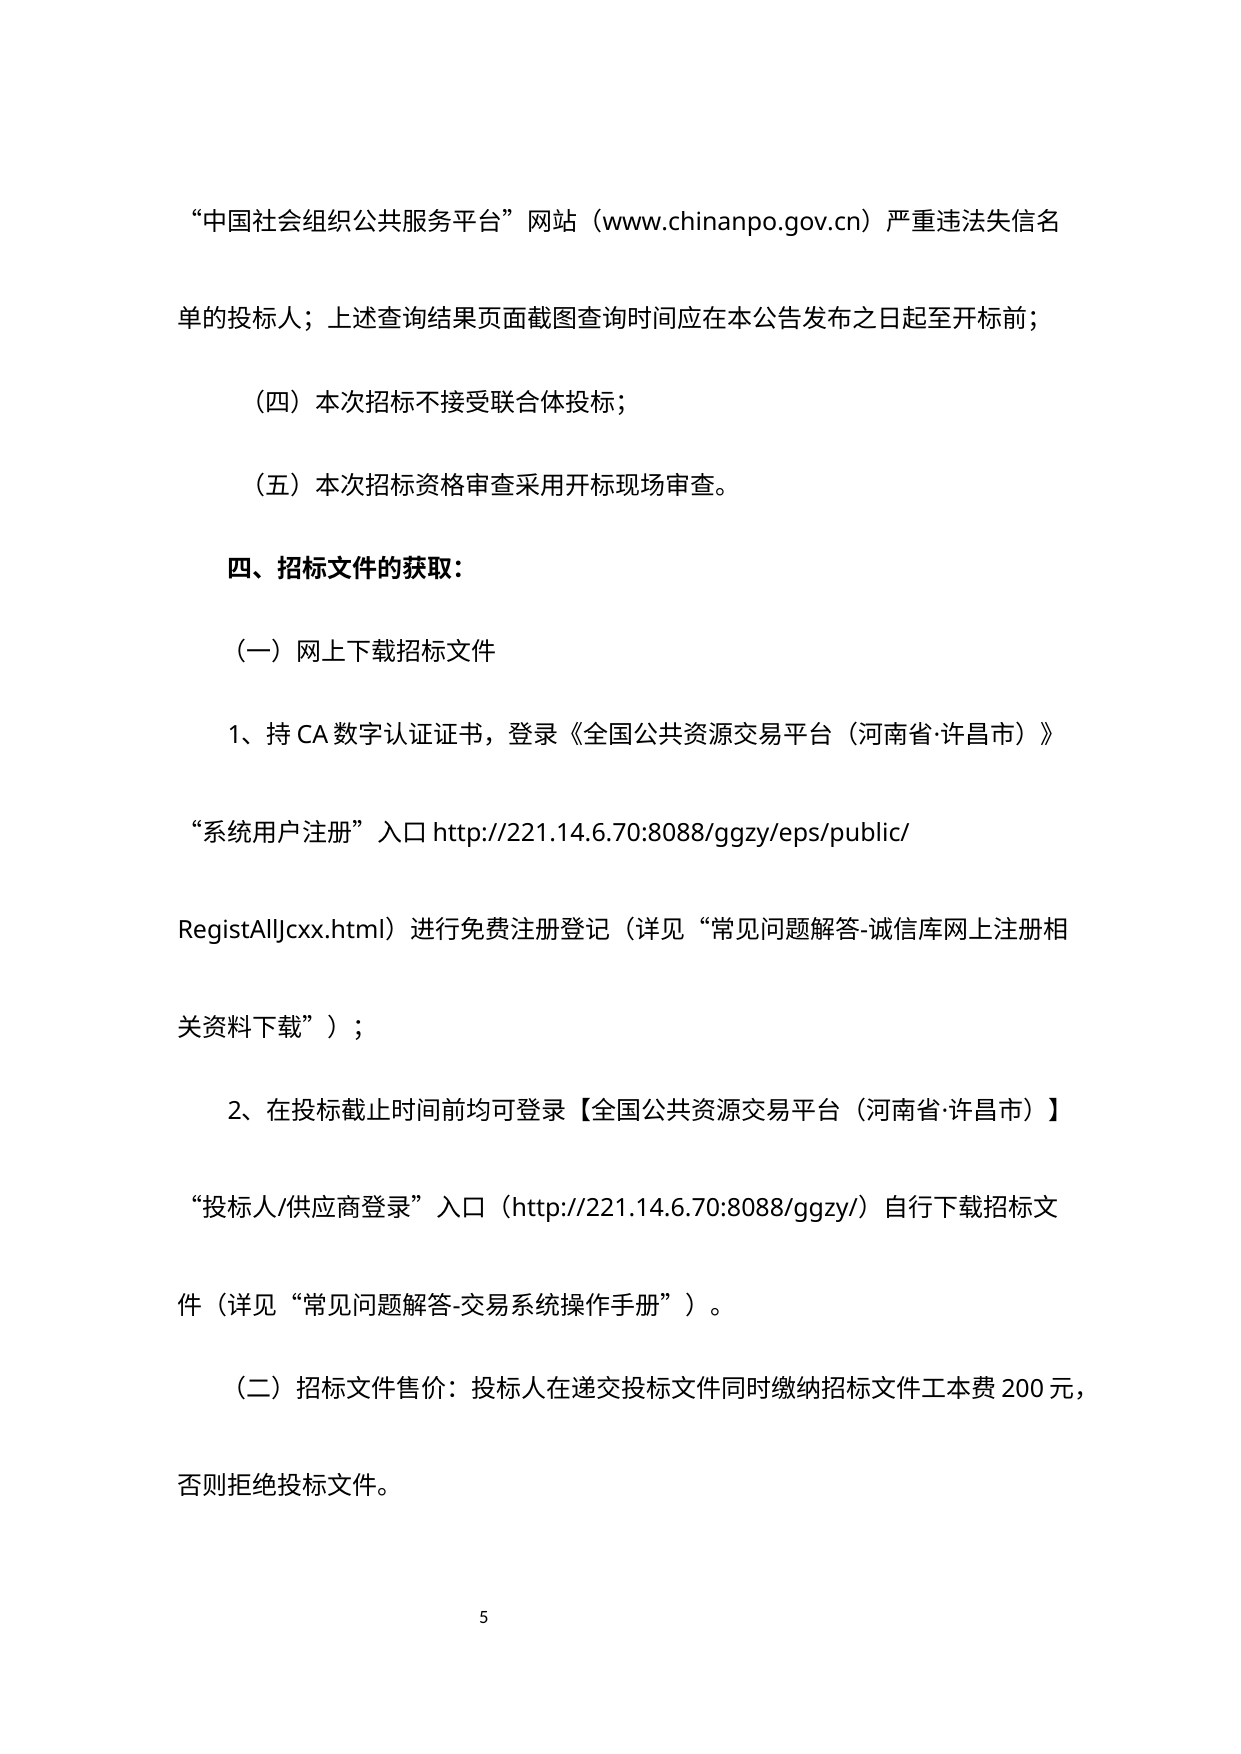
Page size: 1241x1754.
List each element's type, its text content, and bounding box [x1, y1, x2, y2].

text （五）本次招标资格审查采用开标现场审查。 [177, 451, 1081, 516]
text 2、在投标截止时间前均可登录【全国公共资源交易平台（河南省·许昌市）】“投标人/供应商登录”入口（http://221.14.6.70:8088/ggzy/）自行下载招标文件（详见“常见问题解答-交易系统操作手册”）。 [177, 1076, 1081, 1336]
text 四、招标文件的获取： [177, 534, 1081, 599]
text 1、持CA数字认证证书，登录《全国公共资源交易平台（河南省·许昌市）》“系统用户注册”入口http://221.14.6.70:8088/ggzy/eps/public/RegistAllJcxx.html）进行免费注册登记（详见“常见问题解答-诚信库网上注册相关资料下载”）； [177, 700, 1081, 1058]
text （二）招标文件售价：投标人在递交投标文件同时缴纳招标文件工本费200元，否则拒绝投标文件。 [177, 1354, 1081, 1516]
text （四）本次招标不接受联合体投标； [177, 368, 1081, 433]
text （一）网上下载招标文件 [177, 617, 1081, 682]
